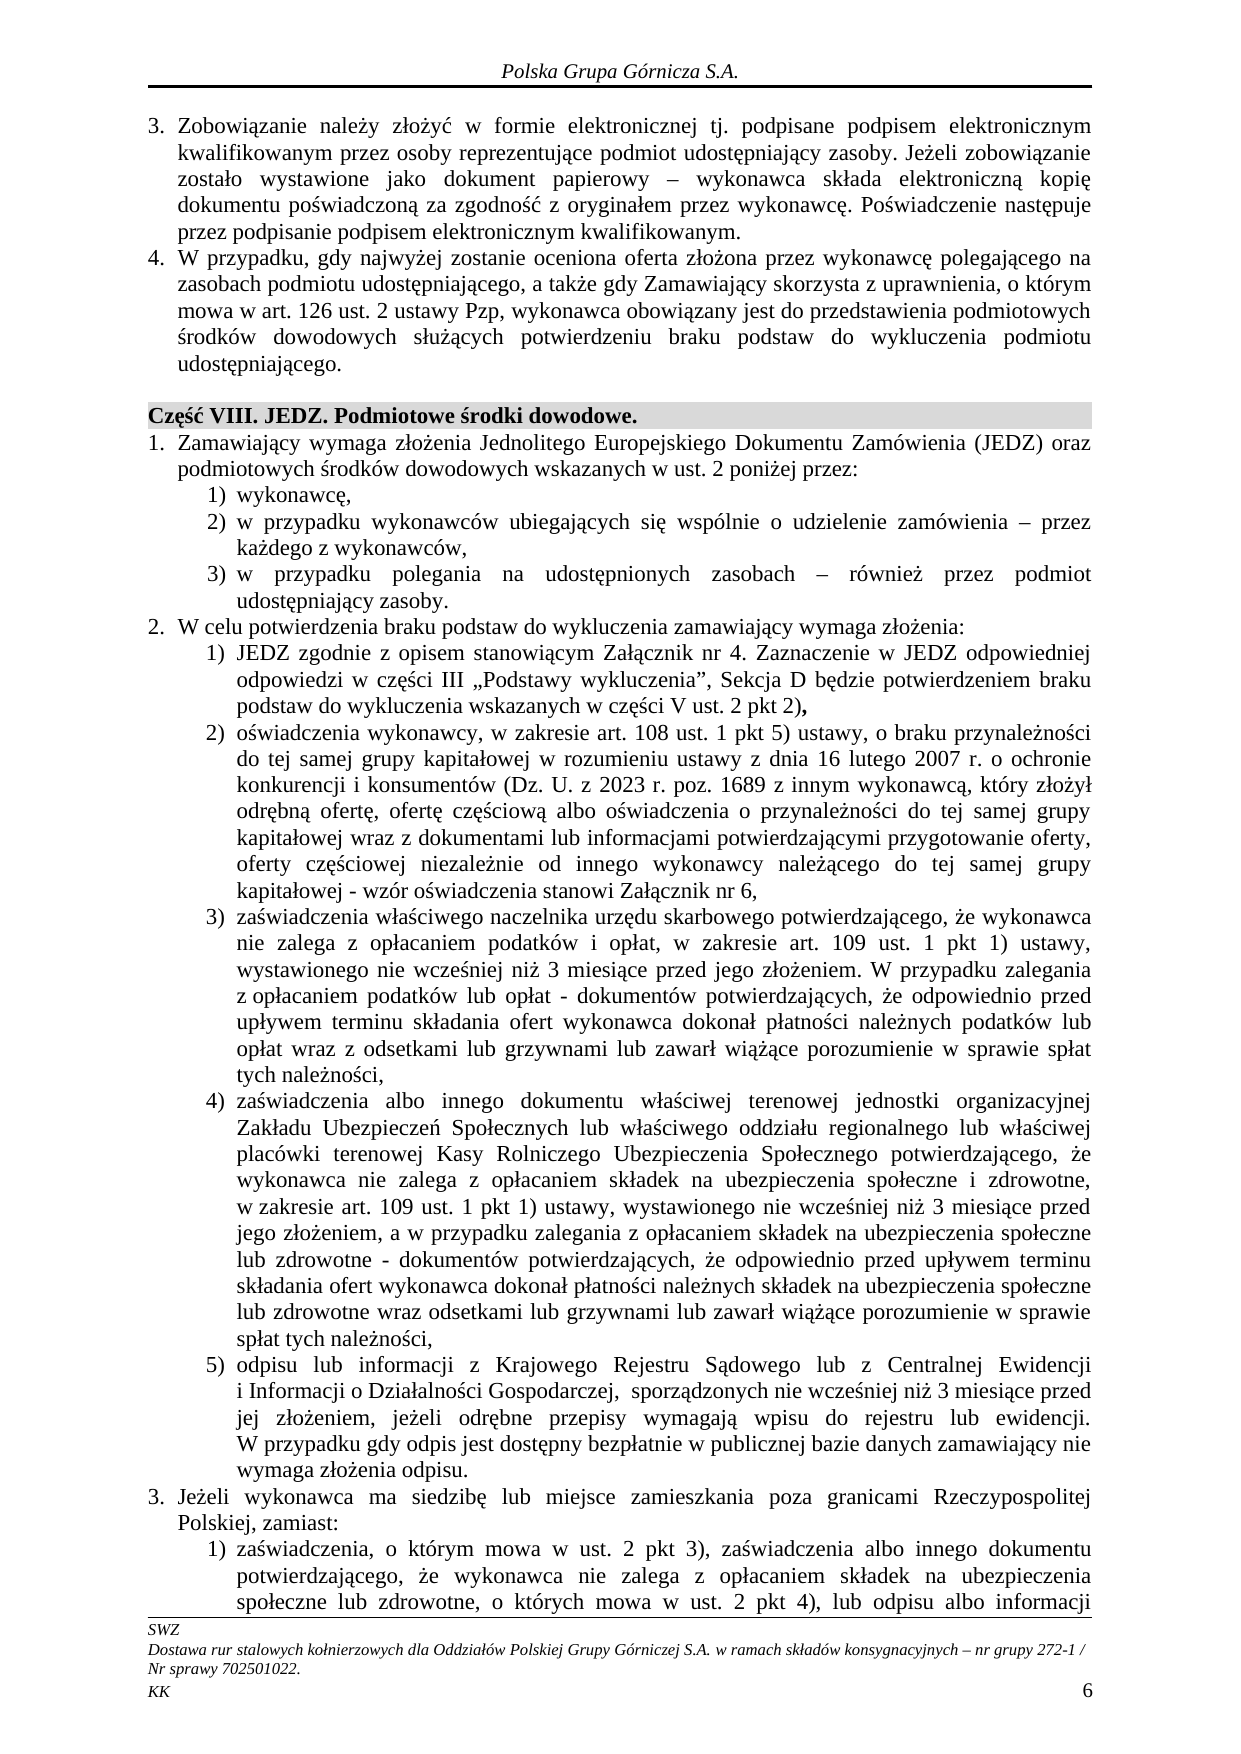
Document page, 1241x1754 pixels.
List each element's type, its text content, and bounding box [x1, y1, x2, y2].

list oświadczenia wykonawcy, w zakresie art. 108 ust. 1 pkt 5) ustawy, o braku przynależności do tej samej grupy kapitałowej w rozumieniu ustawy z dnia 16 lutego 2007 r. o ochronie konkurencji i konsumentów (Dz. U. z 2023 r. poz. 1689 z innym wykonawcą, który złożył odrębną ofertę, ofertę częściową albo oświadczenia o przynależności do tej samej grupy kapitałowej wraz z dokumentami lub informacjami potwierdzającymi przygotowanie oferty, oferty częściowej niezależnie od innego wykonawcy należącego do tej samej grupy kapitałowej - wzór oświadczenia stanowi Załącznik nr 6, [206, 718, 1092, 903]
list w przypadku polegania na udostępnionych zasobach – również przez podmiot udostępniający zasoby. [207, 560, 1092, 613]
list Jeżeli wykonawca ma siedzibę lub miejsce zamieszkania poza granicami Rzeczypospolitej Polskiej, zamiast: [148, 1483, 1092, 1536]
list W przypadku, gdy najwyżej zostanie oceniona oferta złożona przez wykonawcę polegającego na zasobach podmiotu udostępniającego, a także gdy Zamawiający skorzysta z uprawnienia, o którym mowa w art. 126 ust. 2 ustawy Pzp, wykonawca obowiązany jest do przedstawienia podmiotowych środków dowodowych służących potwierdzeniu braku podstaw do wykluczenia podmiotu udostępniającego. [148, 244, 1092, 376]
subtitle Część VIII. JEDZ. Podmiotowe środki dowodowe. [148, 402, 1092, 429]
list w przypadku wykonawców ubiegających się wspólnie o udzielenie zamówienia – przez każdego z wykonawców, [207, 508, 1092, 560]
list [207, 1536, 1092, 1614]
list zaświadczenia albo innego dokumentu właściwej terenowej jednostki organizacyjnej Zakładu Ubezpieczeń Społecznych lub właściwego oddziału regionalnego lub właściwej placówki terenowej Kasy Rolniczego Ubezpieczenia Społecznego potwierdzającego, że wykonawca nie zalega z opłacaniem składek na ubezpieczenia społeczne i zdrowotne, w zakresie art. 109 ust. 1 pkt 1) ustawy, wystawionego nie wcześniej niż 3 miesiące przed jego złożeniem, a w przypadku zalegania z opłacaniem składek na ubezpieczenia społeczne lub zdrowotne - dokumentów potwierdzających, że odpowiednio przed upływem terminu składania ofert wykonawca dokonał płatności należnych składek na ubezpieczenia społeczne lub zdrowotne wraz odsetkami lub grzywnami lub zawarł wiążące porozumienie w sprawie spłat tych należności, [206, 1087, 1092, 1351]
list odpisu lub informacji z Krajowego Rejestru Sądowego lub z Centralnej Ewidencji i Informacji o Działalności Gospodarczej, sporządzonych nie wcześniej niż 3 miesiące przed jej złożeniem, jeżeli odrębne przepisy wymagają wpisu do rejestru lub ewidencji. W przypadku gdy odpis jest dostępny bezpłatnie w publicznej bazie danych zamawiający nie wymaga złożenia odpisu. [206, 1351, 1092, 1483]
list Zamawiający wymaga złożenia Jednolitego Europejskiego Dokumentu Zamówienia (JEDZ) oraz podmiotowych środków dowodowych wskazanych w ust. 2 poniżej przez: [148, 429, 1092, 481]
list JEDZ zgodnie z opisem stanowiącym Załącznik nr 4. Zaznaczenie w JEDZ odpowiedniej odpowiedzi w części III „Podstawy wykluczenia”, Sekcja D będzie potwierdzeniem braku podstaw do wykluczenia wskazanych w części V ust. 2 pkt 2), [206, 639, 1092, 718]
list W celu potwierdzenia braku podstaw do wykluczenia zamawiający wymaga złożenia: [148, 613, 1092, 639]
list wykonawcę, [207, 481, 1092, 508]
list Zobowiązanie należy złożyć w formie elektronicznej tj. podpisane podpisem elektronicznym kwalifikowanym przez osoby reprezentujące podmiot udostępniający zasoby. Jeżeli zobowiązanie zostało wystawione jako dokument papierowy – wykonawca składa elektroniczną kopię dokumentu poświadczoną za zgodność z oryginałem przez wykonawcę. Poświadczenie następuje przez podpisanie podpisem elektronicznym kwalifikowanym. [148, 112, 1092, 244]
list zaświadczenia właściwego naczelnika urzędu skarbowego potwierdzającego, że wykonawca nie zalega z opłacaniem podatków i opłat, w zakresie art. 109 ust. 1 pkt 1) ustawy, wystawionego nie wcześniej niż 3 miesiące przed jego złożeniem. W przypadku zalegania z opłacaniem podatków lub opłat - dokumentów potwierdzających, że odpowiednio przed upływem terminu składania ofert wykonawca dokonał płatności należnych podatków lub opłat wraz z odsetkami lub grzywnami lub zawarł wiążące porozumienie w sprawie spłat tych należności, [206, 903, 1092, 1087]
